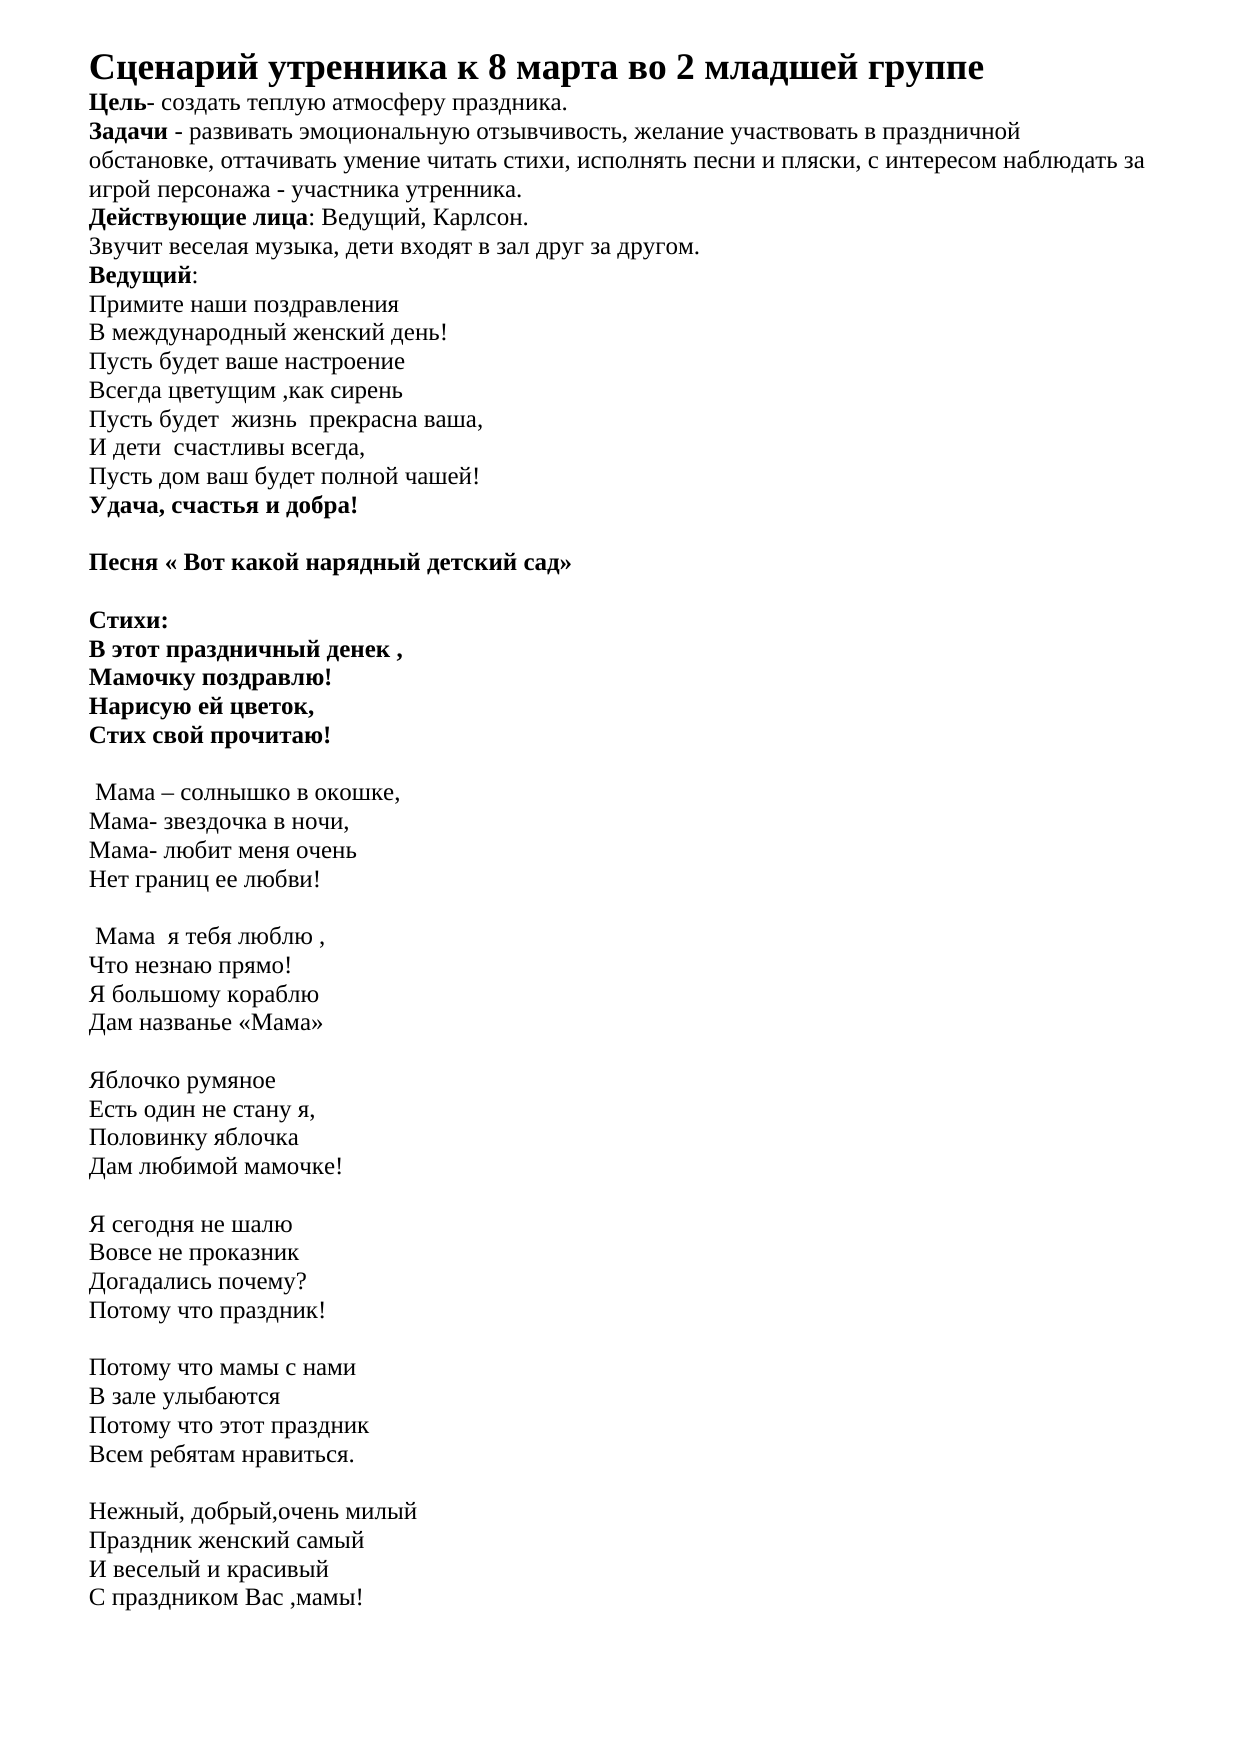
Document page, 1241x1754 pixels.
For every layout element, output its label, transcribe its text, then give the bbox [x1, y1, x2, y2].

text Есть один не стану я, [89, 1094, 1152, 1122]
text Догадались почему? [89, 1266, 1152, 1295]
text Что незнаю прямо! [89, 950, 1152, 979]
text Нет границ ее любви! [89, 864, 1152, 892]
text И дети счастливы всегда, [89, 432, 1152, 461]
text Всем ребятам нравиться. [89, 1439, 1152, 1467]
text В зале улыбаются [89, 1381, 1152, 1410]
text Мама- любит меня очень [89, 835, 1152, 864]
text Половинку яблочка [89, 1122, 1152, 1151]
text Я сегодня не шалю [89, 1209, 1152, 1237]
text Мамочку поздравлю! [89, 662, 1152, 691]
text И веселый и красивый [89, 1554, 1152, 1582]
text Потому что этот праздник [89, 1410, 1152, 1439]
text Праздник женский самый [89, 1525, 1152, 1554]
text Мама- звездочка в ночи, [89, 806, 1152, 835]
text Песня « Вот какой нарядный детский сад» [89, 547, 1152, 576]
text Нежный, добрый,очень милый [89, 1496, 1152, 1525]
text Дам любимой мамочке! [89, 1151, 1152, 1180]
text Стих свой прочитаю! [89, 720, 1152, 749]
text Сценарий утренника к 8 марта во 2 младшей группе Цель- создать теплую атмосферу праздника. Задачи - развивать эмоциональную отзывчивость, желание участвовать в праздничной обстановке, оттачивать умение читать стихи, исполнять песни и пляски, с интересом наблюдать за игрой персонажа - участника утренника. Действующие лица: Ведущий, Карлсон. Звучит веселая музыка, дети входят в зал друг за другом. Ведущий: [89, 44, 1152, 289]
text Вовсе не проказник [89, 1237, 1152, 1266]
text Примите наши поздравления В международный женский день! Пусть будет ваше настроение Всегда цветущим ,как сирень Пусть будет жизнь прекрасна ваша, [89, 289, 1152, 432]
text Пусть дом ваш будет полной чашей! Удача, счастья и добра! [89, 461, 1152, 519]
text Стихи: [89, 605, 1152, 634]
text Яблочко румяное [89, 1065, 1152, 1094]
text В этот праздничный денек , [89, 634, 1152, 662]
text Мама – солнышко в окошке, [89, 777, 1152, 806]
text Дам названье «Мама» [89, 1007, 1152, 1036]
text Потому что праздник! [89, 1295, 1152, 1324]
text Потому что мамы с нами [89, 1352, 1152, 1381]
text С праздником Вас ,мамы! [89, 1582, 1152, 1611]
text Я большому кораблю [89, 979, 1152, 1007]
text Мама я тебя люблю , [89, 921, 1152, 950]
text Нарисую ей цветок, [89, 691, 1152, 720]
